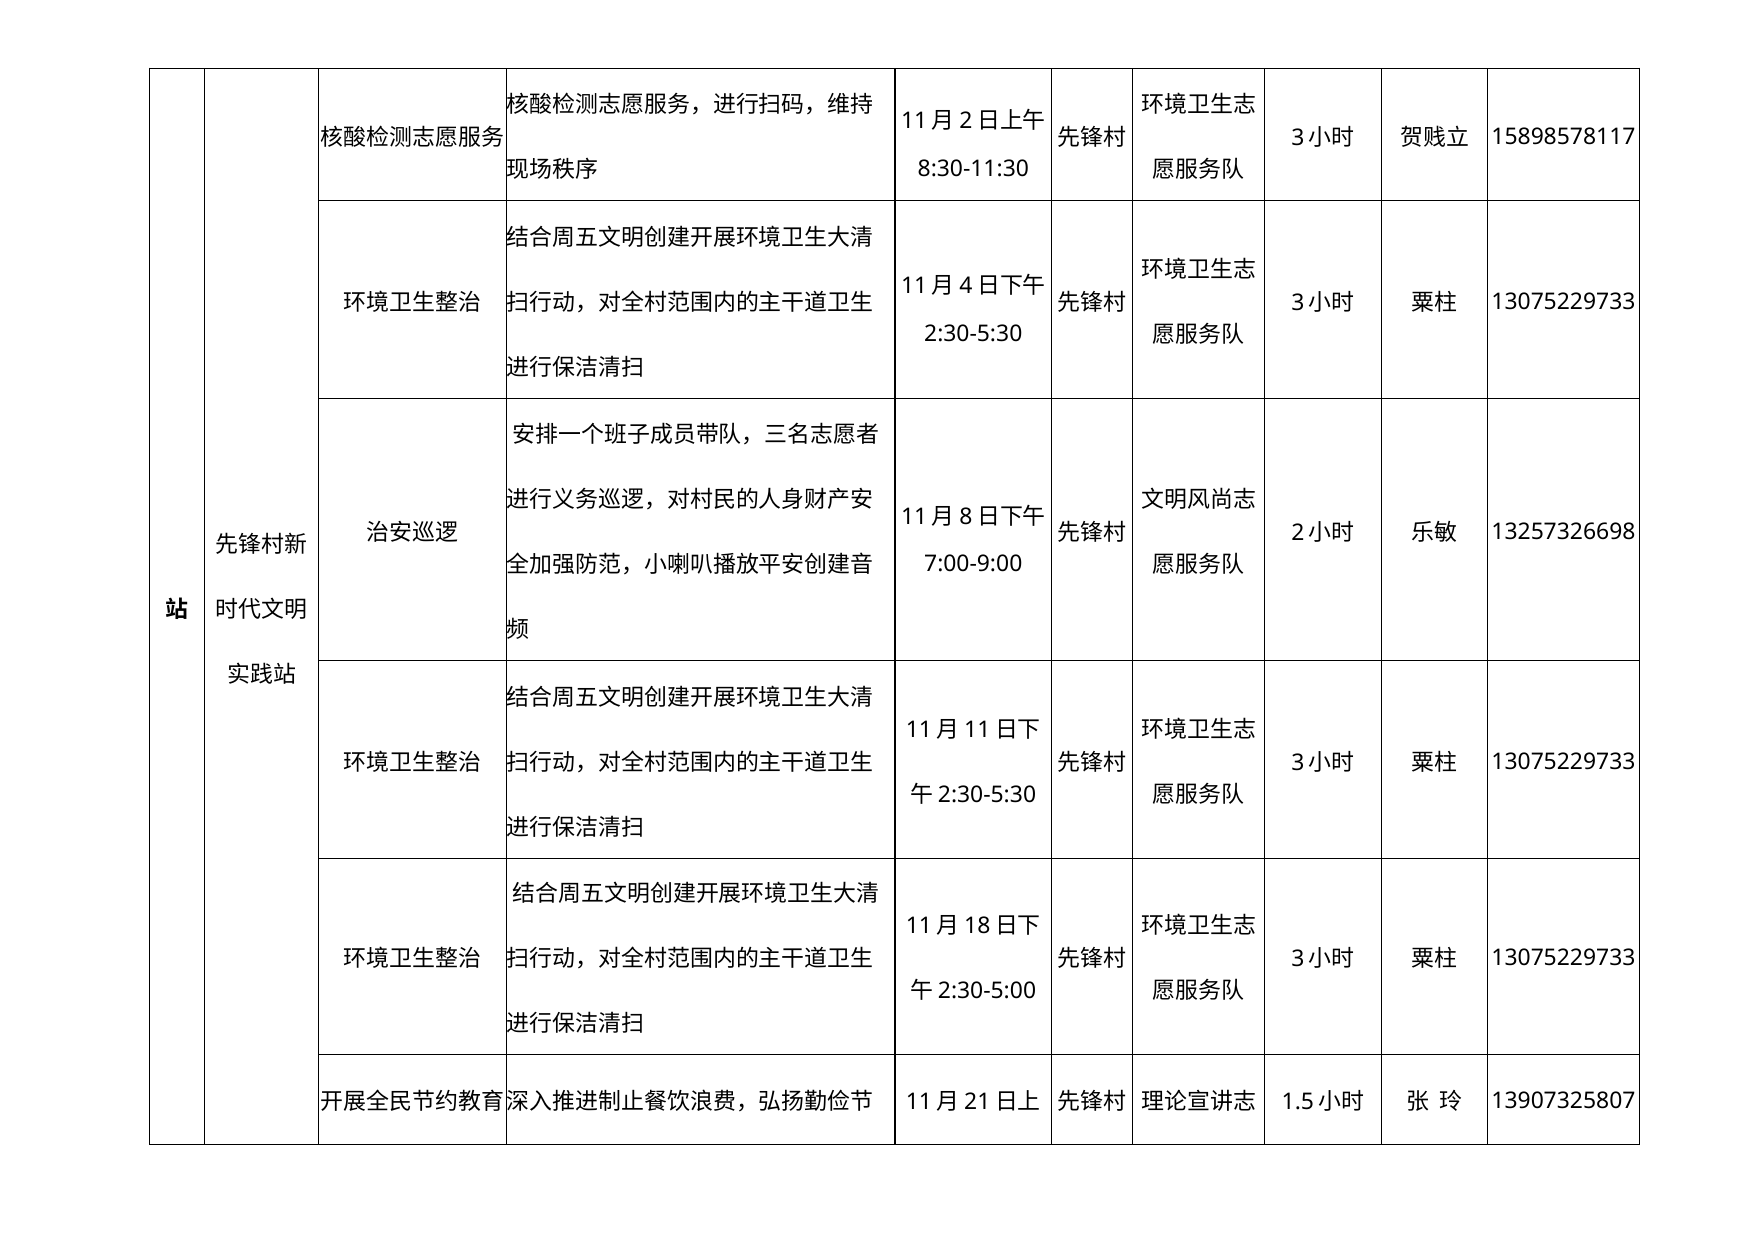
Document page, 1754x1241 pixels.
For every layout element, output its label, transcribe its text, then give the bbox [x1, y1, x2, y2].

table_cell 粟柱 [1382, 201, 1487, 398]
table_cell 开展全民节约教育宣传 [319, 1055, 506, 1144]
table_cell 治安巡逻 [319, 399, 506, 660]
table_cell 11月21日上午8:30-10：30 [896, 1055, 1051, 1144]
table_cell 安排一个班子成员带队，三名志愿者进行义务巡逻，对村民的人身财产安全加强防范，小喇叭播放平安创建音频 [507, 399, 894, 660]
table_header 核酸检测志愿服务 [319, 69, 506, 200]
table_header 站 [150, 69, 204, 1144]
table_cell 环境卫生志愿服务队 [1133, 859, 1264, 1054]
table_cell 结合周五文明创建开展环境卫生大清扫行动，对全村范围内的主干道卫生进行保洁清扫 [507, 859, 894, 1054]
table_header 环境卫生志愿服务队 [1133, 69, 1264, 200]
table_cell 13257326698 [1488, 399, 1639, 660]
table_cell 结合周五文明创建开展环境卫生大清扫行动，对全村范围内的主干道卫生进行保洁清扫 [507, 661, 894, 858]
table_header 核酸检测志愿服务，进行扫码，维持现场秩序 [507, 69, 894, 200]
table_header 11月2日上午8:30-11:30 [896, 69, 1051, 200]
table_header 先锋村 [1052, 69, 1132, 200]
table_cell 13075229733 [1488, 859, 1639, 1054]
table_cell 先锋村 [1052, 399, 1132, 660]
table_cell 1.5小时 [1265, 1055, 1381, 1144]
table_cell 11月8日下午7:00-9:00 [896, 399, 1051, 660]
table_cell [507, 1055, 894, 1144]
table_header 15898578117 [1488, 69, 1639, 200]
table_cell 粟柱 [1382, 859, 1487, 1054]
table_cell 11月4日下午2:30-5:30 [896, 201, 1051, 398]
table_cell 13075229733 [1488, 201, 1639, 398]
table_cell 11月18日下午2:30-5:00 [896, 859, 1051, 1054]
table_cell 乐敏 [1382, 399, 1487, 660]
table_header 先锋村新时代文明实践站 [205, 69, 318, 1144]
table_cell 结合周五文明创建开展环境卫生大清扫行动，对全村范围内的主干道卫生进行保洁清扫 [507, 201, 894, 398]
table_cell 张 玲 [1382, 1055, 1487, 1144]
table_cell 环境卫生整治 [319, 661, 506, 858]
table_cell 环境卫生整治 [319, 201, 506, 398]
table_cell 先锋村 [1052, 1055, 1132, 1144]
table_cell 文明风尚志愿服务队 [1133, 399, 1264, 660]
table_cell 先锋村 [1052, 201, 1132, 398]
table_cell 3小时 [1265, 661, 1381, 858]
table_cell 环境卫生志愿服务队 [1133, 661, 1264, 858]
table_cell 13907325807 [1488, 1055, 1639, 1144]
table_cell 13075229733 [1488, 661, 1639, 858]
table_cell 先锋村 [1052, 661, 1132, 858]
table_cell 2小时 [1265, 399, 1381, 660]
table_header 3小时 [1265, 69, 1381, 200]
table_cell 环境卫生整治 [319, 859, 506, 1054]
table_cell 粟柱 [1382, 661, 1487, 858]
table_cell 3小时 [1265, 859, 1381, 1054]
table_header 贺贱立 [1382, 69, 1487, 200]
table_cell 环境卫生志愿服务队 [1133, 201, 1264, 398]
table_cell 理论宣讲志愿服务队 [1133, 1055, 1264, 1144]
table_cell 3小时 [1265, 201, 1381, 398]
table_cell 11月11日下午2:30-5:30 [896, 661, 1051, 858]
table_cell 先锋村 [1052, 859, 1132, 1054]
